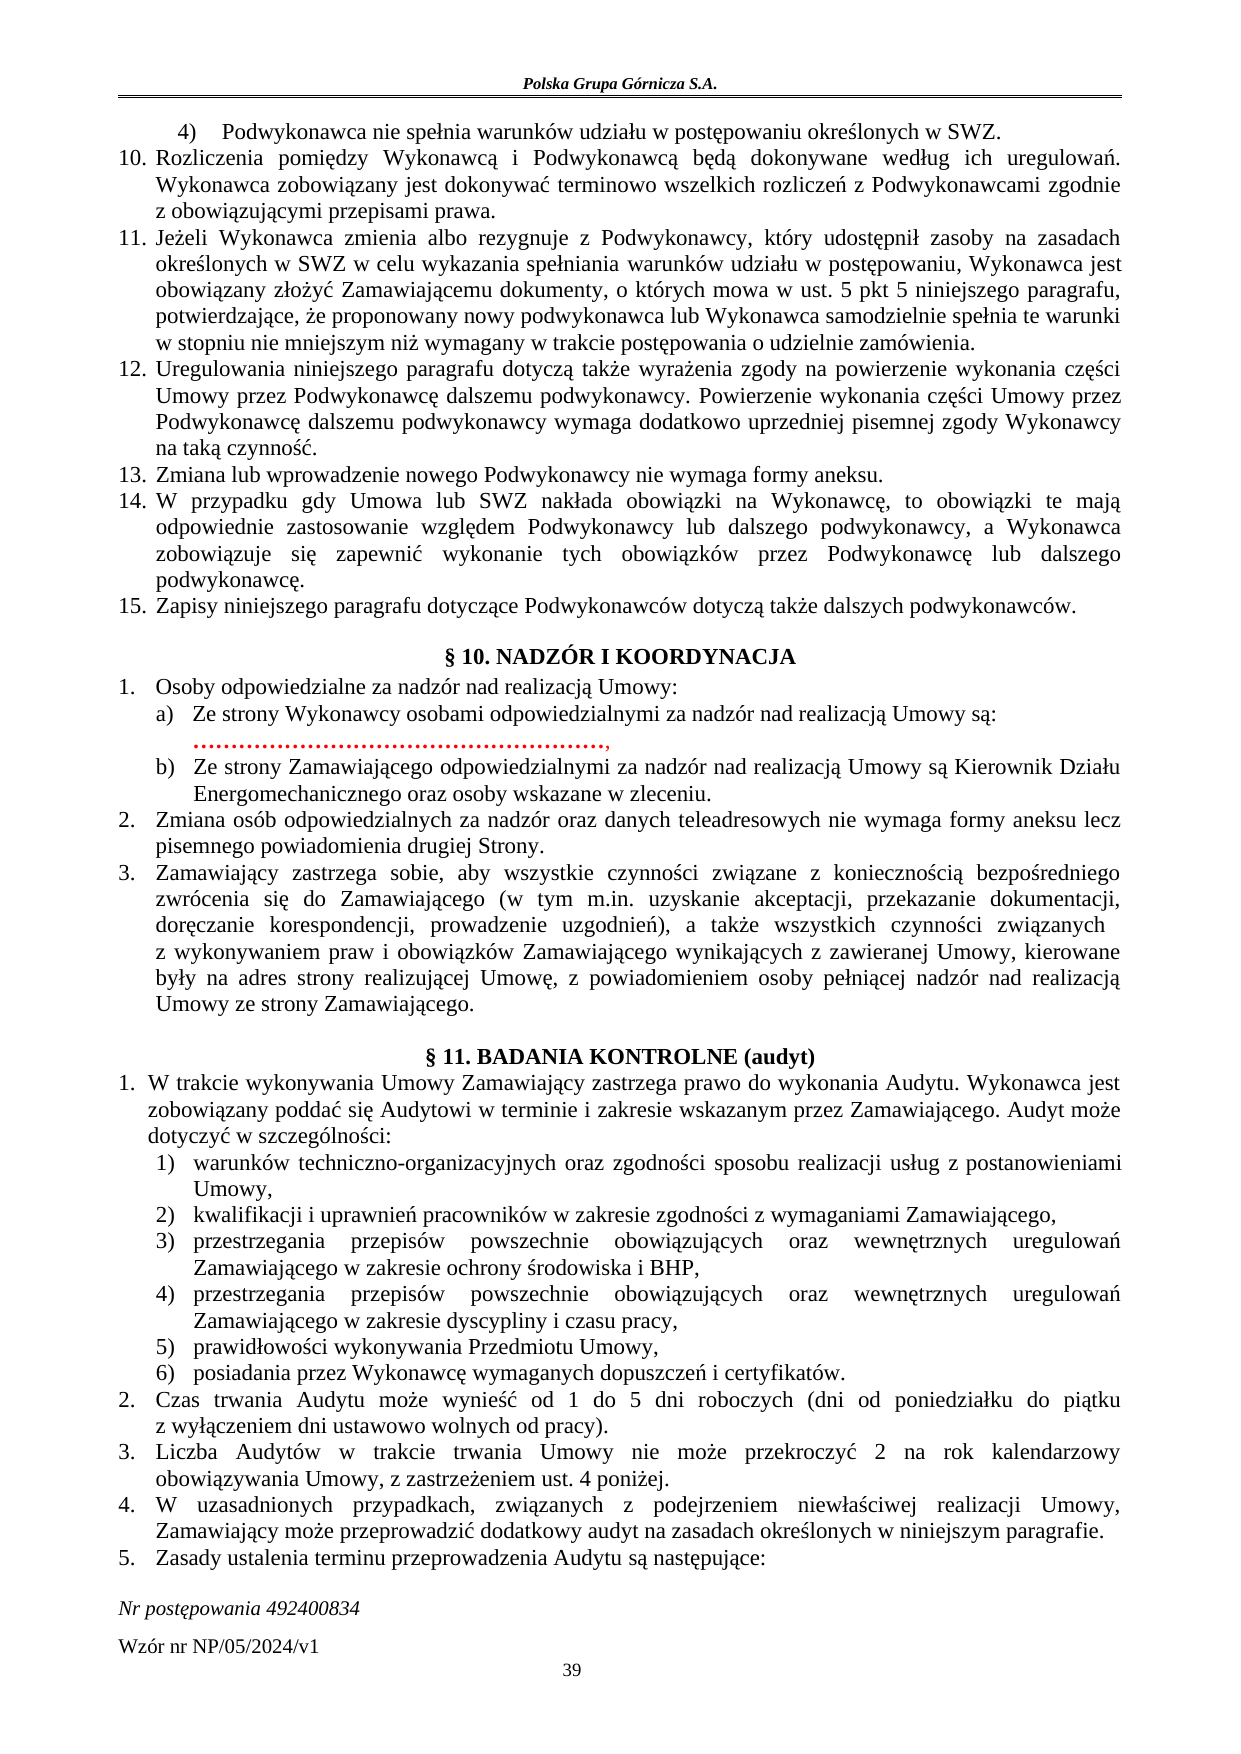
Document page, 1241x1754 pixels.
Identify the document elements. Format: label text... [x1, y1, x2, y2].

list Zmiana lub wprowadzenie nowego Podwykonawcy nie wymaga formy aneksu. [118, 461, 1122, 487]
list Uregulowania niniejszego paragrafu dotyczą także wyrażenia zgody na powierzenie wykonania części Umowy przez Podwykonawcę dalszemu podwykonawcy. Powierzenie wykonania części Umowy przez Podwykonawcę dalszemu podwykonawcy wymaga dodatkowo uprzedniej pisemnej zgody Wykonawcy na taką czynność. [118, 355, 1122, 461]
list Osoby odpowiedzialne za nadzór nad realizacją Umowy: [118, 669, 1122, 701]
list Zmiana osób odpowiedzialnych za nadzór oraz danych teleadresowych nie wymaga formy aneksu lecz pisemnego powiadomienia drugiej Strony. [118, 806, 1122, 859]
subtitle § 11. BADANIA KONTROLNE (audyt) [118, 1043, 1122, 1069]
list Ze strony Wykonawcy osobami odpowiedzialnymi za nadzór nad realizacją Umowy są: [156, 701, 1122, 727]
list posiadania przez Wykonawcę wymaganych dopuszczeń i certyfikatów. [156, 1359, 1122, 1386]
list Zasady ustalenia terminu przeprowadzenia Audytu są następujące: [118, 1544, 1122, 1570]
list Zapisy niniejszego paragrafu dotyczące Podwykonawców dotyczą także dalszych podwykonawców. [118, 592, 1122, 619]
list Czas trwania Audytu może wynieść od 1 do 5 dni roboczych (dni od poniedziałku do piątku z wyłączeniem dni ustawowo wolnych od pracy). [118, 1386, 1122, 1438]
list Jeżeli Wykonawca zmienia albo rezygnuje z Podwykonawcy, który udostępnił zasoby na zasadach określonych w SWZ w celu wykazania spełniania warunków udziału w postępowaniu, Wykonawca jest obowiązany złożyć Zamawiającemu dokumenty, o których mowa w ust. 5 pkt 5 niniejszego paragrafu, potwierdzające, że proponowany nowy podwykonawca lub Wykonawca samodzielnie spełnia te warunki w stopniu nie mniejszym niż wymagany w trakcie postępowania o udzielnie zamówienia. [118, 223, 1122, 355]
list Ze strony Zamawiającego odpowiedzialnymi za nadzór nad realizacją Umowy są Kierownik Działu Energomechanicznego oraz osoby wskazane w zleceniu. [156, 753, 1122, 806]
list kwalifikacji i uprawnień pracowników w zakresie zgodności z wymaganiami Zamawiającego, [156, 1201, 1122, 1228]
list W uzasadnionych przypadkach, związanych z podejrzeniem niewłaściwej realizacji Umowy, Zamawiający może przeprowadzić dodatkowy audyt na zasadach określonych w niniejszym paragrafie. [118, 1491, 1122, 1544]
list prawidłowości wykonywania Przedmiotu Umowy, [156, 1333, 1122, 1359]
list Rozliczenia pomiędzy Wykonawcą i Podwykonawcą będą dokonywane według ich uregulowań. Wykonawca zobowiązany jest dokonywać terminowo wszelkich rozliczeń z Podwykonawcami zgodnie z obowiązującymi przepisami prawa. [118, 144, 1122, 223]
list warunków techniczno-organizacyjnych oraz zgodności sposobu realizacji usług z postanowieniami Umowy, [156, 1148, 1122, 1201]
list Podwykonawca nie spełnia warunków udziału w postępowaniu określonych w SWZ. [177, 118, 1122, 144]
list przestrzegania przepisów powszechnie obowiązujących oraz wewnętrznych uregulowań Zamawiającego w zakresie dyscypliny i czasu pracy, [156, 1280, 1122, 1333]
list W przypadku gdy Umowa lub SWZ nakłada obowiązki na Wykonawcę, to obowiązki te mają odpowiednie zastosowanie względem Podwykonawcy lub dalszego podwykonawcy, a Wykonawca zobowiązuje się zapewnić wykonanie tych obowiązków przez Podwykonawcę lub dalszego podwykonawcę. [118, 487, 1122, 592]
text ………………………………………………, [118, 727, 1122, 753]
list przestrzegania przepisów powszechnie obowiązujących oraz wewnętrznych uregulowań Zamawiającego w zakresie ochrony środowiska i BHP, [156, 1228, 1122, 1280]
subtitle § 10. NADZÓR I KOORDYNACJA [118, 643, 1122, 669]
list W trakcie wykonywania Umowy Zamawiający zastrzega prawo do wykonania Audytu. Wykonawca jest zobowiązany poddać się Audytowi w terminie i zakresie wskazanym przez Zamawiającego. Audyt może dotyczyć w szczególności: [118, 1069, 1122, 1148]
list Zamawiający zastrzega sobie, aby wszystkie czynności związane z koniecznością bezpośredniego zwrócenia się do Zamawiającego (w tym m.in. uzyskanie akceptacji, przekazanie dokumentacji, doręczanie korespondencji, prowadzenie uzgodnień), a także wszystkich czynności związanych z wykonywaniem praw i obowiązków Zamawiającego wynikających z zawieranej Umowy, kierowane były na adres strony realizującej Umowę, z powiadomieniem osoby pełniącej nadzór nad realizacją Umowy ze strony Zamawiającego. [118, 859, 1122, 1017]
list Liczba Audytów w trakcie trwania Umowy nie może przekroczyć 2 na rok kalendarzowy obowiązywania Umowy, z zastrzeżeniem ust. 4 poniżej. [118, 1438, 1122, 1491]
